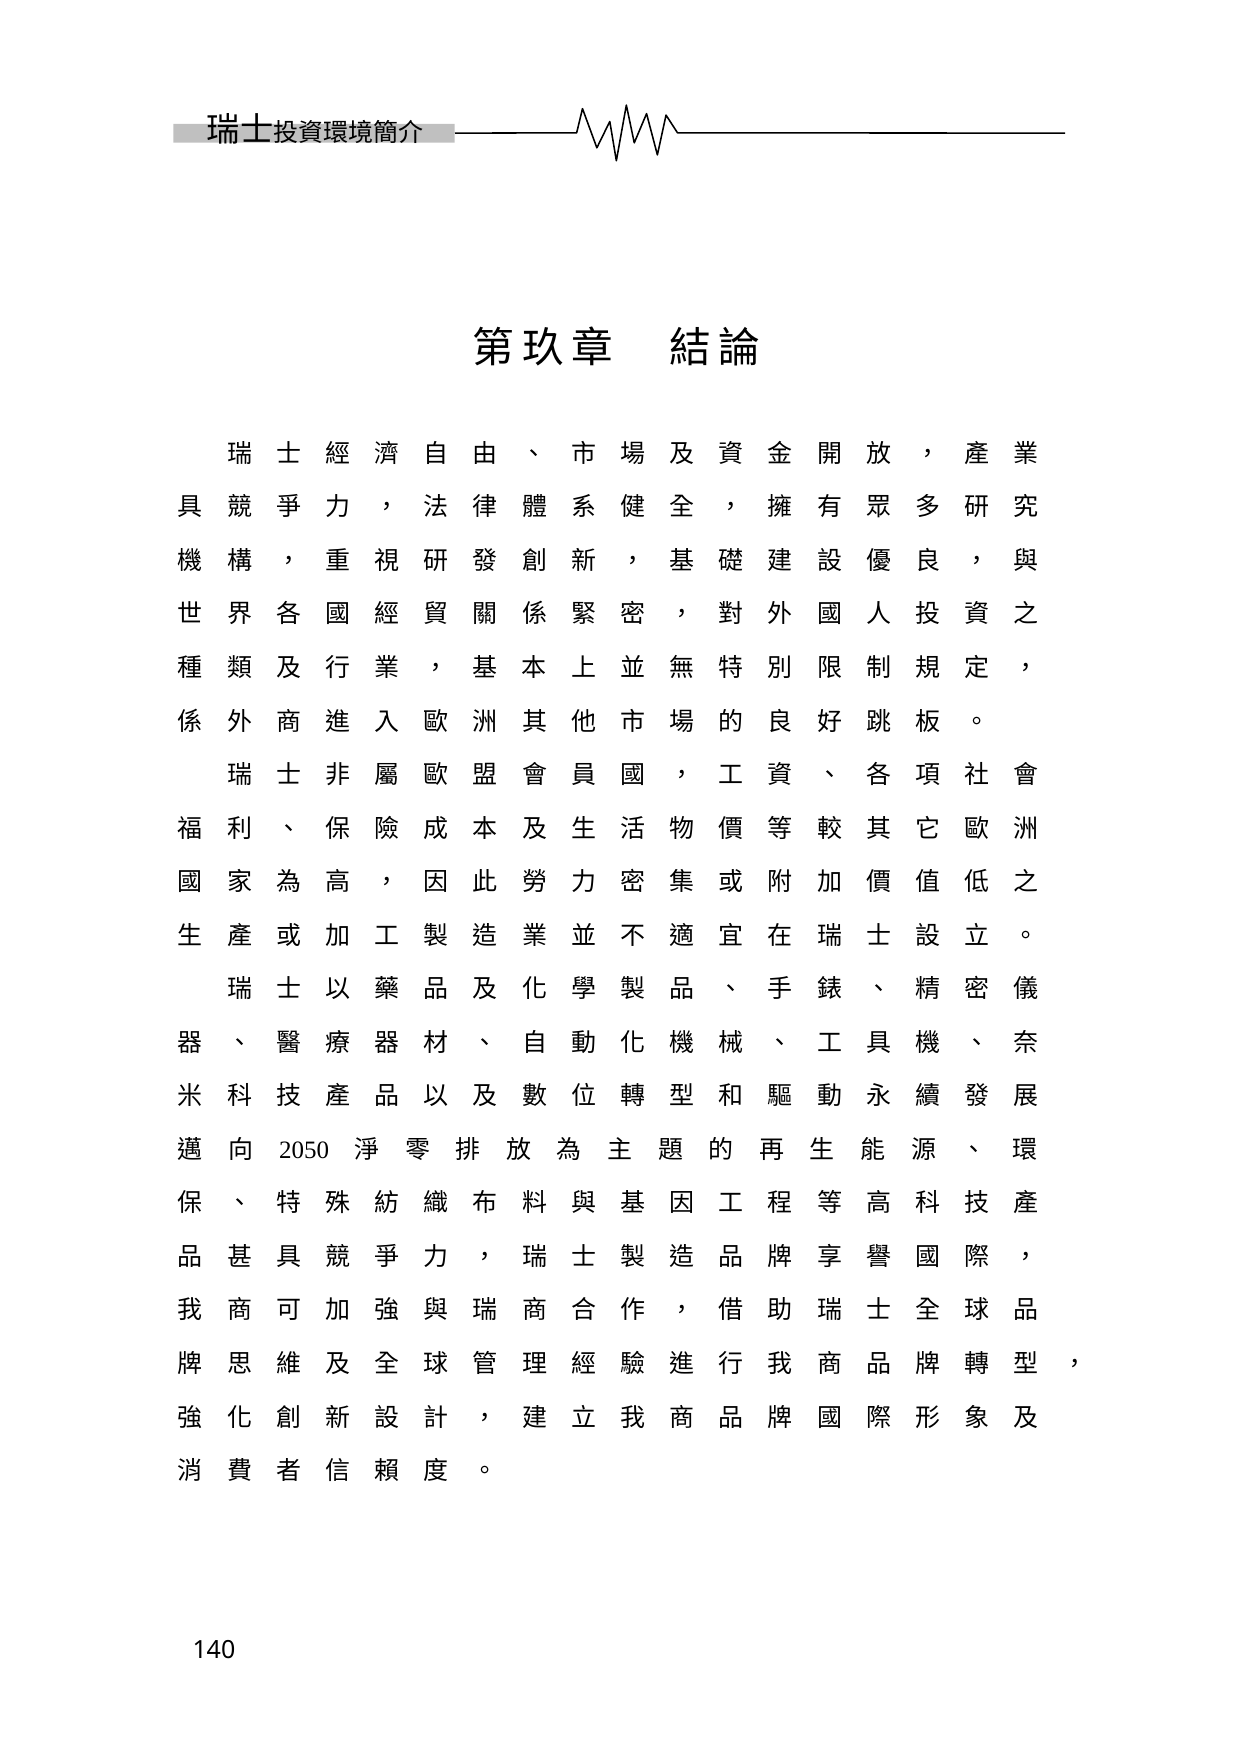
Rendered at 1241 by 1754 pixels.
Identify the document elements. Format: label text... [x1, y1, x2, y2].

text 瑞士經濟自由、市場及資金開放，產業具競爭力，法律體系健全，擁有眾多研究機構，重視研發創新，基礎建設優良，與世界各國經貿關係緊密，對外國人投資之種類及行業，基本上並無特別限制規定，係外商進入歐洲其他市場的良好跳板。 [178, 424, 1063, 746]
text 瑞士以藥品及化學製品、手錶、精密儀器、醫療器材、自動化機械、工具機、奈米科技產品以及數位轉型和驅動永續發展邁向2050淨零排放為主題的再生能源、環保、特殊紡織布料與基因工程等高科技產品甚具競爭力，瑞士製造品牌享譽國際，我商可加強與瑞商合作，借助瑞士全球品牌思維及全球管理經驗進行我商品牌轉型，強化創新設計，建立我商品牌國際形象及消費者信賴度。 [178, 960, 1063, 1495]
text 瑞士非屬歐盟會員國，工資、各項社會福利、保險成本及生活物價等較其它歐洲國家為高，因此勞力密集或附加價值低之生產或加工製造業並不適宜在瑞士設立。 [178, 746, 1063, 960]
text 第玖章 結論 [178, 291, 1063, 398]
